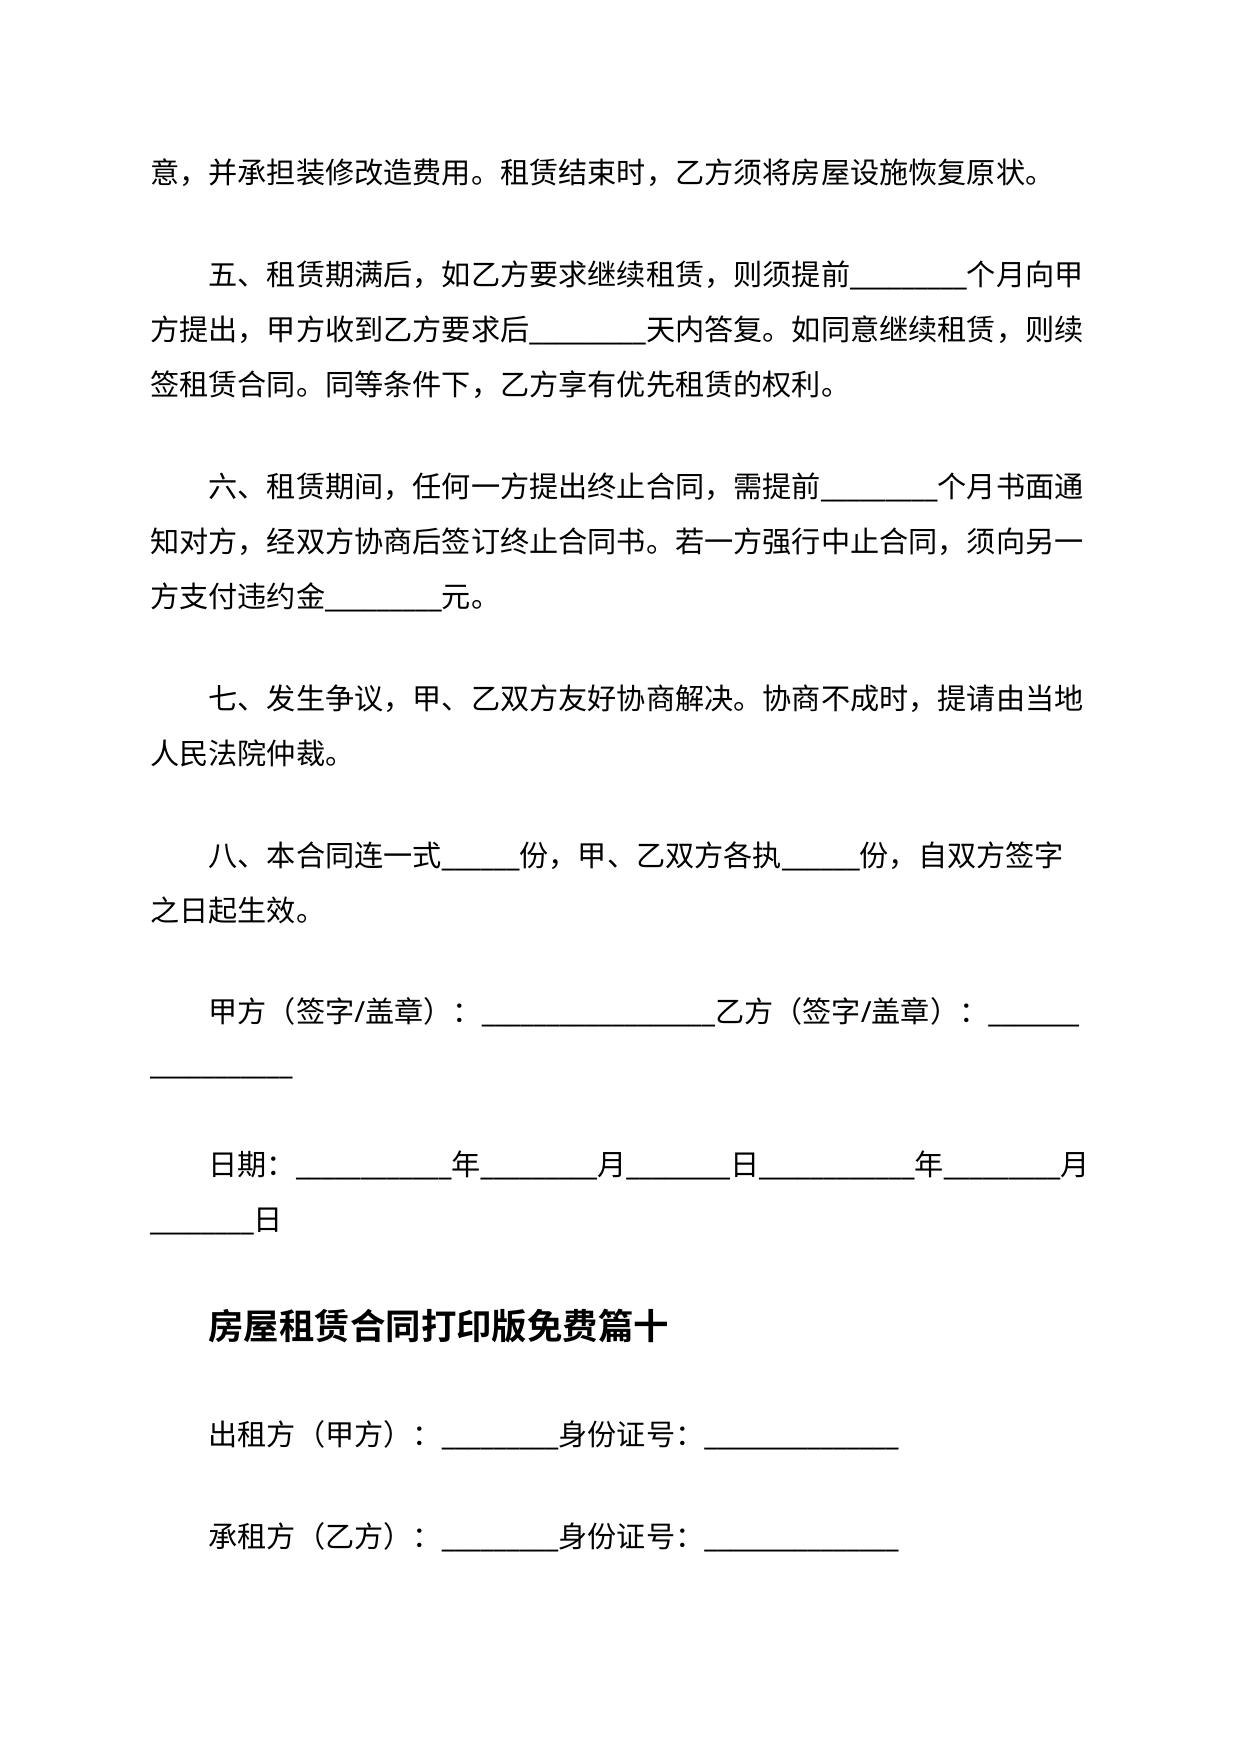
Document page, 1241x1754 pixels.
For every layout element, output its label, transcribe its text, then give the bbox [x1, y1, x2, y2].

text 八、本合同连一式______份，甲、乙双方各执______份，自双方签字之日起生效。 [150, 832, 1090, 929]
text 七、发生争议，甲、乙双方友好协商解决。协商不成时，提请由当地人民法院仲裁。 [150, 675, 1090, 773]
text 出租方（甲方）：_________身份证号：_______________ [150, 1412, 1090, 1454]
text 承租方（乙方）：_________身份证号：_______________ [150, 1514, 1090, 1556]
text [150, 150, 1090, 192]
text 甲方（签字/盖章）：__________________乙方（签字/盖章）：__________________ [150, 989, 1090, 1083]
text 六、租赁期间，任何一方提出终止合同，需提前_________个月书面通知对方，经双方协商后签订终止合同书。若一方强行中止合同，须向另一方支付违约金_________元。 [150, 463, 1090, 616]
text 日期：____________年_________月________日____________年_________月________日 [150, 1142, 1090, 1239]
text 五、租赁期满后，如乙方要求继续租赁，则须提前_________个月向甲方提出，甲方收到乙方要求后_________天内答复。如同意继续租赁，则续签租赁合同。同等条件下，乙方享有优先租赁的权利。 [150, 252, 1090, 404]
text 房屋租赁合同打印版免费篇十 [150, 1298, 1090, 1350]
